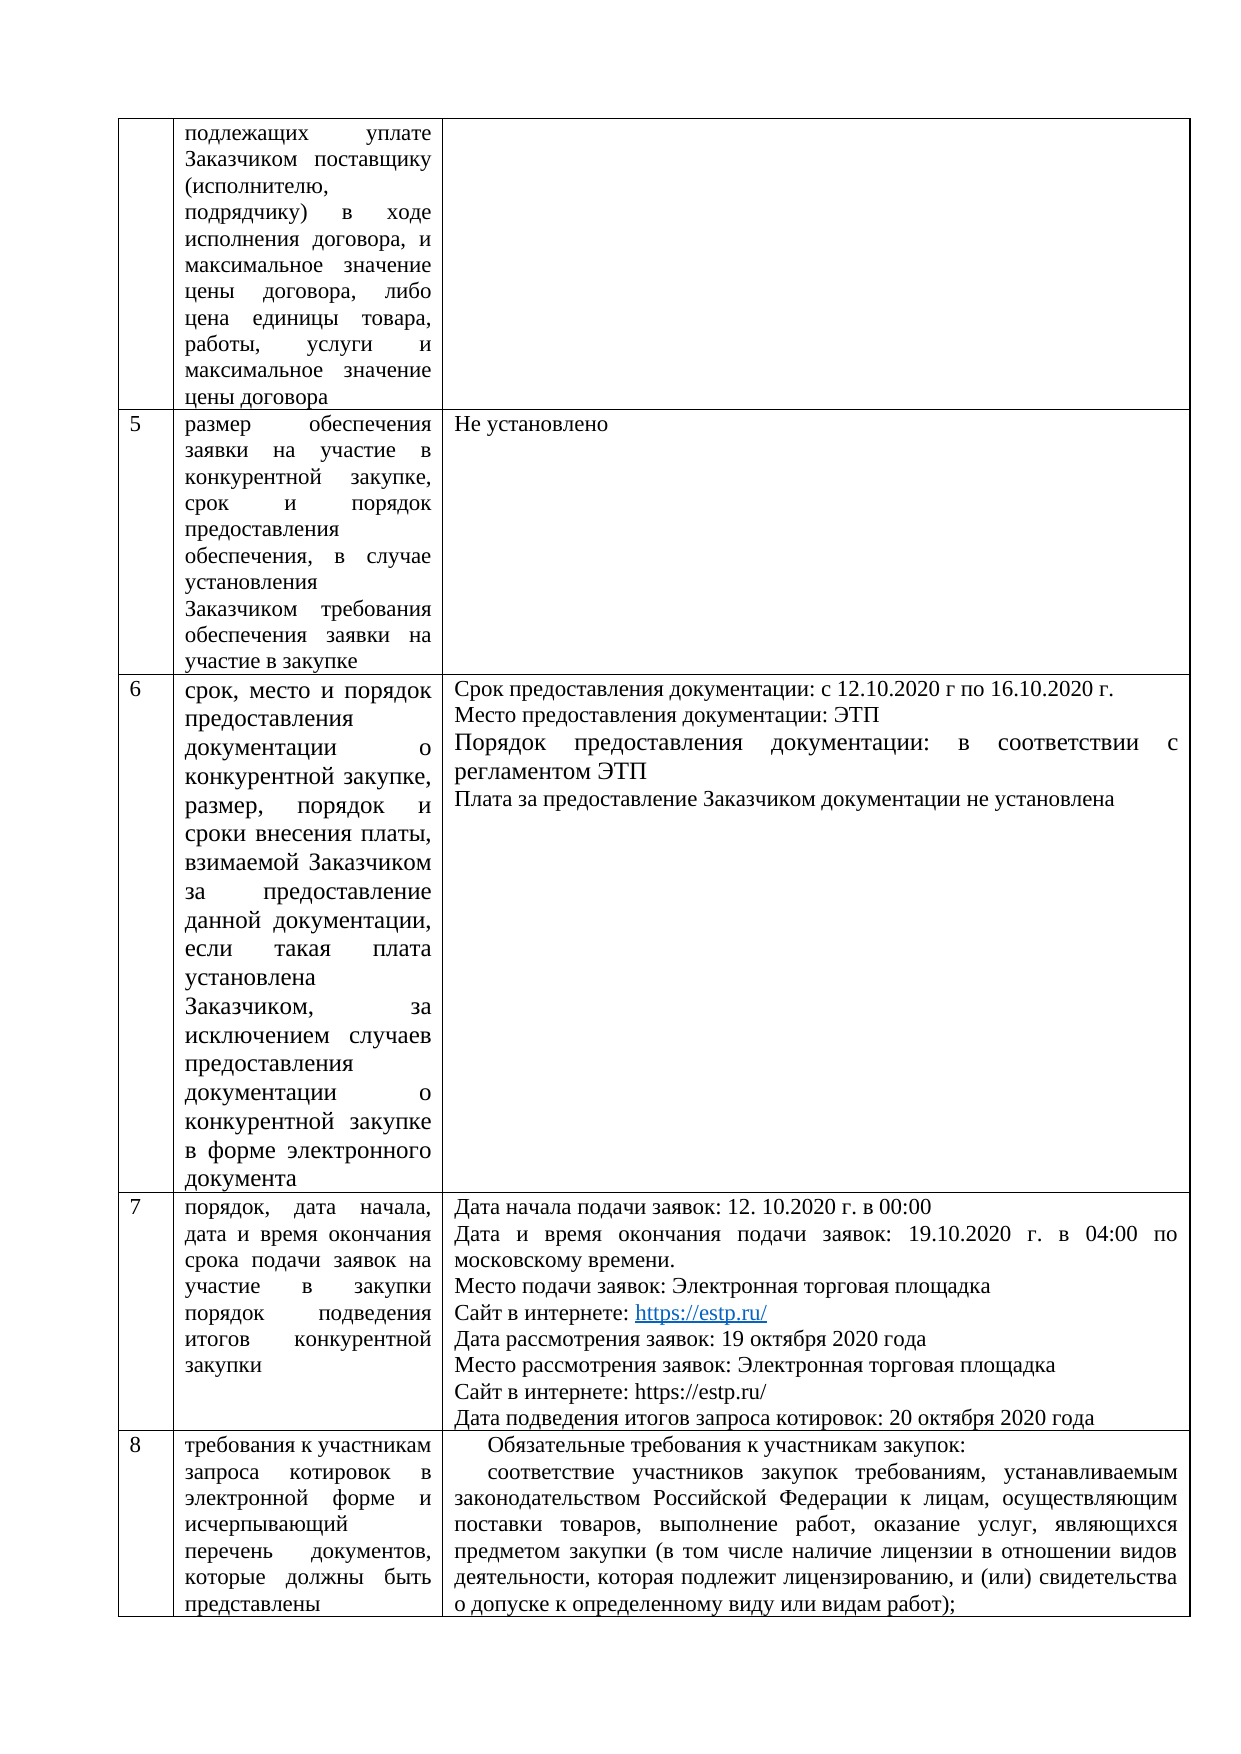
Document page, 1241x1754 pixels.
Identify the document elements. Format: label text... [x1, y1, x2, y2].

table_cell Срок предоставления документации: с 12.10.2020 г по 16.10.2020 г. Место предоставления документации: ЭТП Порядок предоставления документации: в соответствии с регламентом ЭТП Плата за предоставление Заказчиком документации не установлена [443, 675, 1189, 1192]
table_cell 8 [119, 1431, 173, 1616]
table_cell размер обеспечения заявки на участие в конкурентной закупке, срок и порядок предоставления обеспечения, в случае установления Заказчиком требования обеспечения заявки на участие в закупке [174, 410, 442, 674]
table_cell порядок, дата начала, дата и время окончания срока подачи заявок на участие в закупки порядок подведения итогов конкурентной закупки [174, 1193, 442, 1430]
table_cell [174, 119, 442, 409]
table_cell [443, 119, 1189, 409]
table_cell Дата начала подачи заявок: 12. 10.2020 г. в 00:00 Дата и время окончания подачи заявок: 19.10.2020 г. в 04:00 по московскому времени. Место подачи заявок: Электронная торговая площадка Сайт в интернете: https://estp.ru/ Дата рассмотрения заявок: 19 октября 2020 года Место рассмотрения заявок: Электронная торговая площадка Сайт в интернете: https://estp.ru/ Дата подведения итогов запроса котировок: 20 октября 2020 года [443, 1193, 1189, 1430]
table_cell срок, место и порядок предоставления документации о конкурентной закупке, размер, порядок и сроки внесения платы, взимаемой Заказчиком за предоставление данной документации, если такая плата установлена Заказчиком, за исключением случаев предоставления документации о конкурентной закупке в форме электронного документа [174, 675, 442, 1192]
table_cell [443, 1431, 1189, 1616]
table_cell Не установлено [443, 410, 1189, 674]
table_cell 4 [119, 119, 173, 409]
table_cell 5 [119, 410, 173, 674]
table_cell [174, 1431, 442, 1616]
table_cell 7 [119, 1193, 173, 1430]
table_cell 6 [119, 675, 173, 1192]
